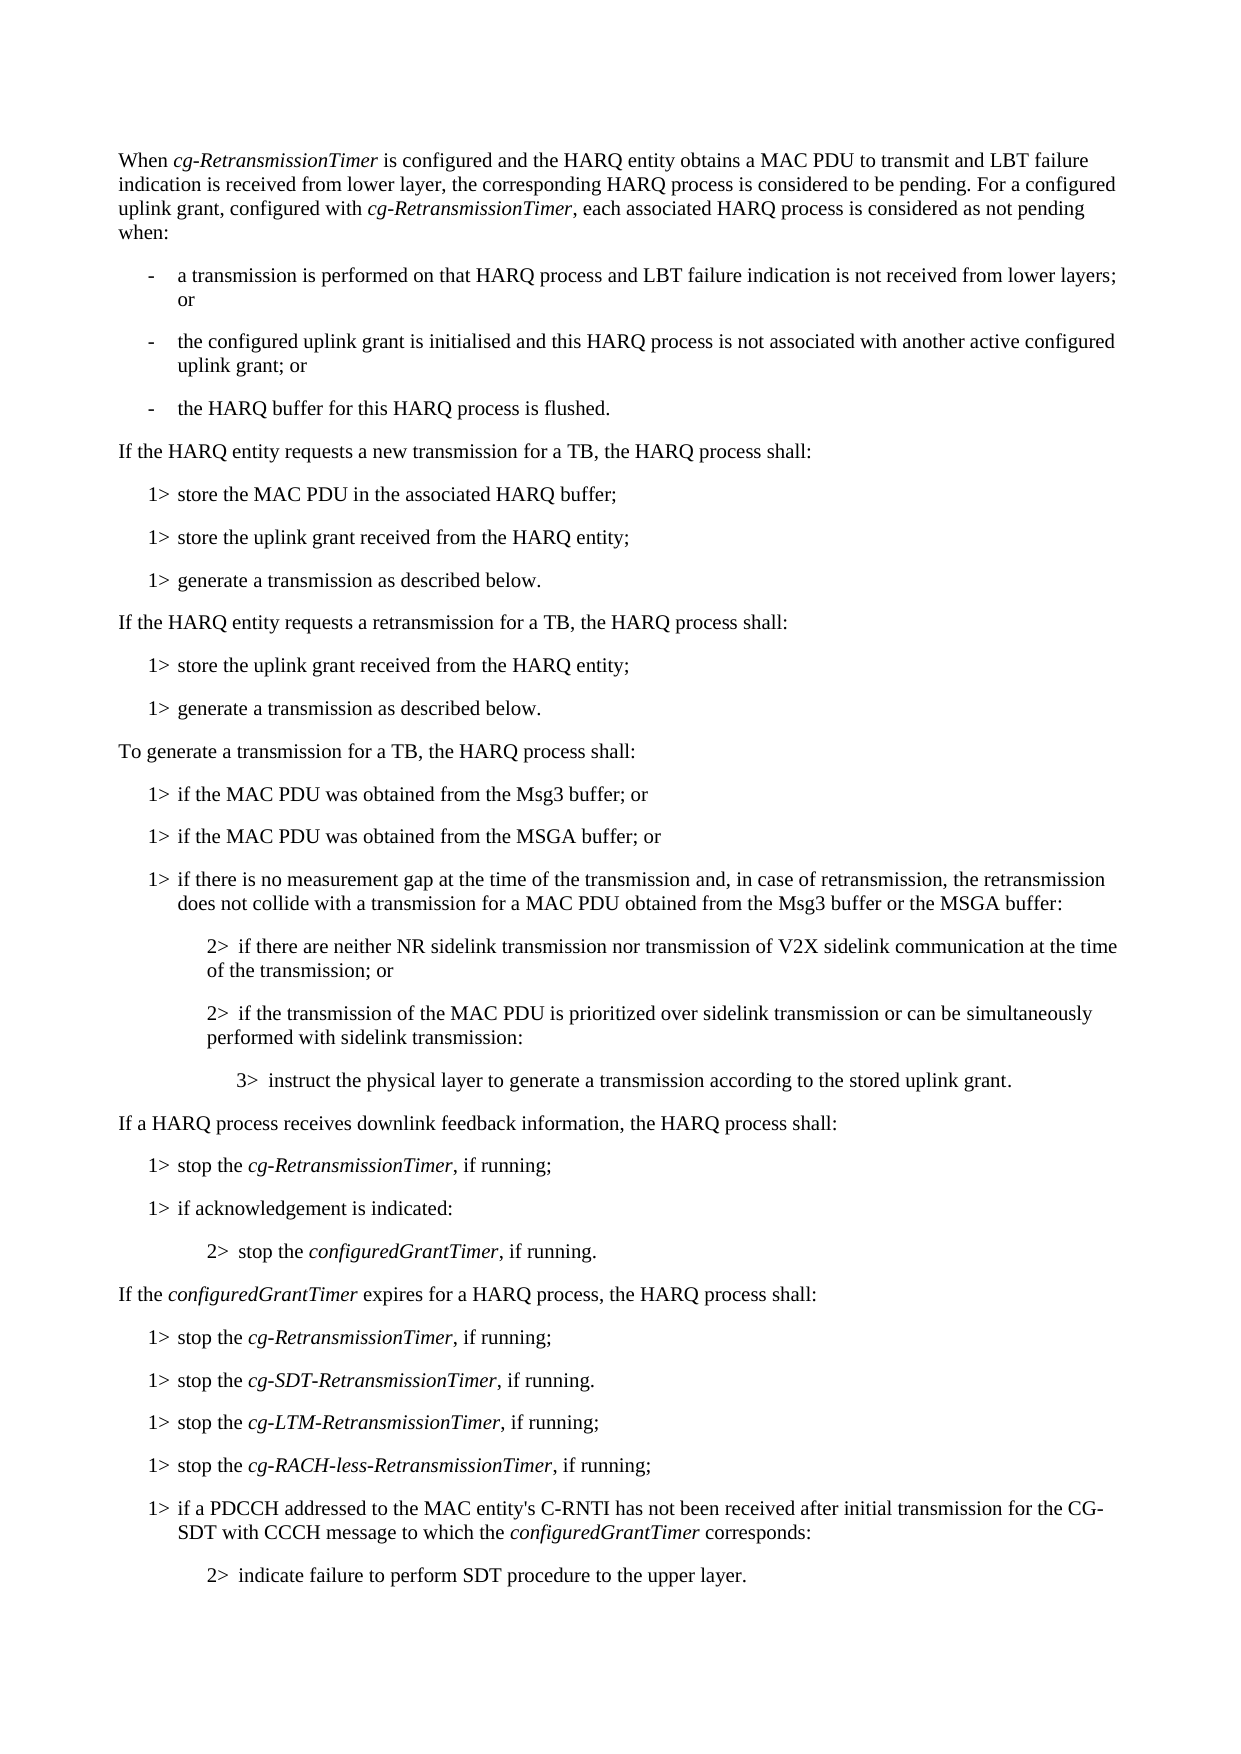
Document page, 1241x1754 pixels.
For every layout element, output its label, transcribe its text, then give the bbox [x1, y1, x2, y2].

text 1> stop the cg-RetransmissionTimer, if running; [148, 1325, 1122, 1349]
text 2> if there are neither NR sidelink transmission nor transmission of V2X sidelink communication at the time of the transmission; or [207, 934, 1122, 982]
text 1> generate a transmission as described below. [148, 567, 1122, 592]
text 1> generate a transmission as described below. [148, 696, 1122, 720]
text 1> if there is no measurement gap at the time of the transmission and, in case of retransmission, the retransmission does not collide with a transmission for a MAC PDU obtained from the Msg3 buffer or the MSGA buffer: [148, 867, 1122, 915]
text 1> if the MAC PDU was obtained from the Msg3 buffer; or [148, 782, 1122, 806]
text 2> if the transmission of the MAC PDU is prioritized over sidelink transmission or can be simultaneously performed with sidelink transmission: [207, 1001, 1122, 1049]
text - a transmission is performed on that HARQ process and LBT failure indication is not received from lower layers; or [148, 262, 1122, 311]
text 1> store the uplink grant received from the HARQ entity; [148, 525, 1122, 549]
text If a HARQ process receives downlink feedback information, the HARQ process shall: [118, 1111, 1122, 1135]
text If the HARQ entity requests a new transmission for a TB, the HARQ process shall: [118, 439, 1122, 463]
text 1> stop the cg-RetransmissionTimer, if running; [148, 1153, 1122, 1177]
text 1> stop the cg-LTM-RetransmissionTimer, if running; [148, 1410, 1122, 1434]
text - the HARQ buffer for this HARQ process is flushed. [148, 396, 1122, 420]
text 1> if the MAC PDU was obtained from the MSGA buffer; or [148, 824, 1122, 848]
text 1> stop the cg-SDT-RetransmissionTimer, if running. [148, 1367, 1122, 1392]
text When cg-RetransmissionTimer is configured and the HARQ entity obtains a MAC PDU to transmit and LBT failure indication is received from lower layer, the corresponding HARQ process is considered to be pending. For a configured uplink grant, configured with cg-RetransmissionTimer, each associated HARQ process is considered as not pending when: [118, 147, 1122, 244]
text 1> if a PDCCH addressed to the MAC entity's C-RNTI has not been received after initial transmission for the CG-SDT with CCCH message to which the configuredGrantTimer corresponds: [148, 1496, 1122, 1544]
text 1> store the MAC PDU in the associated HARQ buffer; [148, 482, 1122, 506]
text 3> instruct the physical layer to generate a transmission according to the stored uplink grant. [236, 1068, 1122, 1092]
text If the HARQ entity requests a retransmission for a TB, the HARQ process shall: [118, 610, 1122, 634]
text 1> stop the cg-RACH-less-RetransmissionTimer, if running; [148, 1453, 1122, 1477]
text 2> stop the configuredGrantTimer, if running. [207, 1239, 1122, 1263]
text To generate a transmission for a TB, the HARQ process shall: [118, 739, 1122, 763]
text 1> if acknowledgement is indicated: [148, 1196, 1122, 1220]
text 2> indicate failure to perform SDT procedure to the upper layer. [207, 1563, 1122, 1587]
text - the configured uplink grant is initialised and this HARQ process is not associated with another active configured uplink grant; or [148, 329, 1122, 377]
text If the configuredGrantTimer expires for a HARQ process, the HARQ process shall: [118, 1282, 1122, 1306]
text 1> store the uplink grant received from the HARQ entity; [148, 653, 1122, 677]
